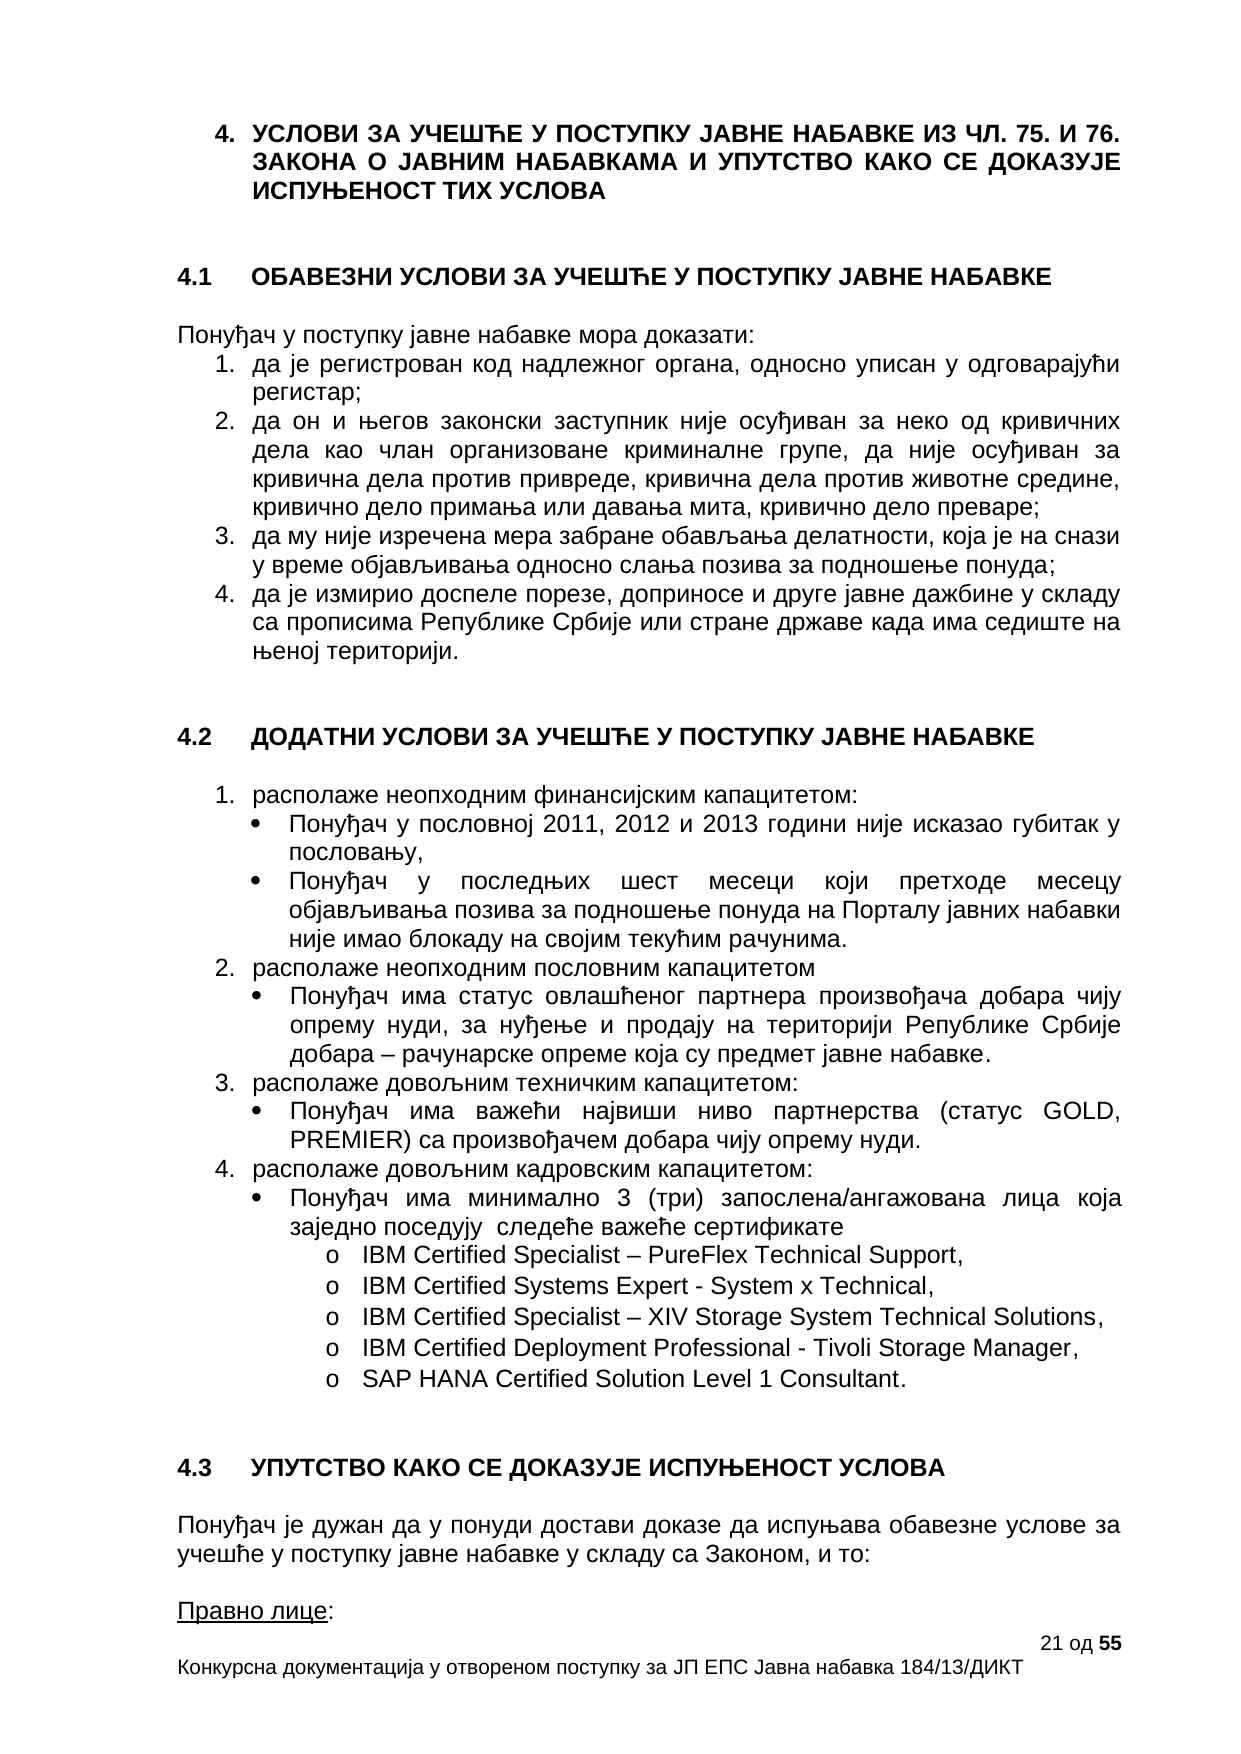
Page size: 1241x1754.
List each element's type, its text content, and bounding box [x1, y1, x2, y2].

list SAP HANA Certified Solution Level 1 Consultant. [325, 1364, 1122, 1395]
text 4.2 ДОДАТНИ УСЛОВИ ЗА УЧЕШЋЕ У ПОСТУПКУ ЈАВНЕ НАБАВКЕ [177, 722, 1122, 751]
subtitle УСЛОВИ ЗА УЧЕШЋЕ У ПОСТУПКУ ЈАВНЕ НАБАВКЕ ИЗ ЧЛ. 75. И 76. ЗАКОНА О ЈАВНИМ НАБАВКАМА И УПУТСТВО КАКО СЕ ДОКАЗУЈЕ ИСПУЊЕНОСТ ТИХ УСЛОВА [214, 118, 1122, 205]
text Понуђач у поступку јавне набавке мора доказати: [177, 320, 1122, 348]
list да је измирио доспеле порезе, доприносе и друге јавне дажбине у складу са прописима Републике Србије или стране државе када има седиште на њеној територији. [214, 578, 1122, 665]
list Понуђач у пословној 2011, 2012 и 2013 години није исказао губитак у пословању, [251, 808, 1122, 866]
text Понуђач је дужан да у понуди достави доказе да испуњава обавезне услове за учешће у поступку јавне набавке у складу са Законом, и то: [177, 1510, 1122, 1567]
list Понуђач има статус овлашћеног партнера произвођача добара чију опрему нуди, за нуђење и продају на територији Републике Србије добара – рачунарске опреме која су предмет јавне набавке. [252, 981, 1122, 1068]
list IBM Certified Specialist – PureFlex Technical Support, [325, 1240, 1122, 1271]
text 4.3 УПУТСТВО КАКО СЕ ДОКАЗУЈЕ ИСПУЊЕНОСТ УСЛОВА [177, 1452, 1122, 1481]
list да је регистрован код надлежног органа, односно уписан у одговарајући регистар; [214, 348, 1122, 406]
list IBM Certified Specialist – XIV Storage System Technical Solutions, [325, 1302, 1122, 1333]
list располаже довољним кадровским капацитетом: [214, 1154, 1122, 1183]
list Понуђач у последњих шест месеци који претходе месецу објављивања позива за подношење понуда на Порталу јавних набавки није имао блокаду на својим текућим рачунима. [251, 866, 1122, 952]
list да му није изречена мера забране обављања делатности, која је на снази у време објављивања односно слања позива за подношење понуда; [214, 521, 1122, 578]
list располаже довољним техничким капацитетом: [214, 1068, 1122, 1096]
list IBM Certified Systems Expert - System x Technical, [325, 1271, 1122, 1302]
text Правно лице: [177, 1596, 1122, 1625]
list располаже неопходним пословним капацитетом [214, 952, 1122, 981]
list располаже неопходним финансијским капацитетом: [214, 780, 1122, 808]
subtitle 4.1 ОБАВЕЗНИ УСЛОВИ ЗА УЧЕШЋЕ У ПОСТУПКУ ЈАВНЕ НАБАВКЕ [177, 262, 1122, 291]
list Понуђач има минимално 3 (три) запослена/ангажована лица која заједно поседују следеће важеће сертификате [252, 1183, 1122, 1240]
list Понуђач има важећи највиши ниво партнерства (статус GOLD, PREMIER) са произвођачем добара чију опрему нуди. [252, 1096, 1122, 1154]
list да он и његов законски заступник није осуђиван за неко од кривичних дела као члан организоване криминалне групе, да није осуђиван за кривична дела против привреде, кривична дела против животне средине, кривично дело примања или давања мита, кривично дело преваре; [214, 406, 1122, 521]
list IBM Certified Deployment Professional - Tivoli Storage Manager, [325, 1333, 1122, 1364]
